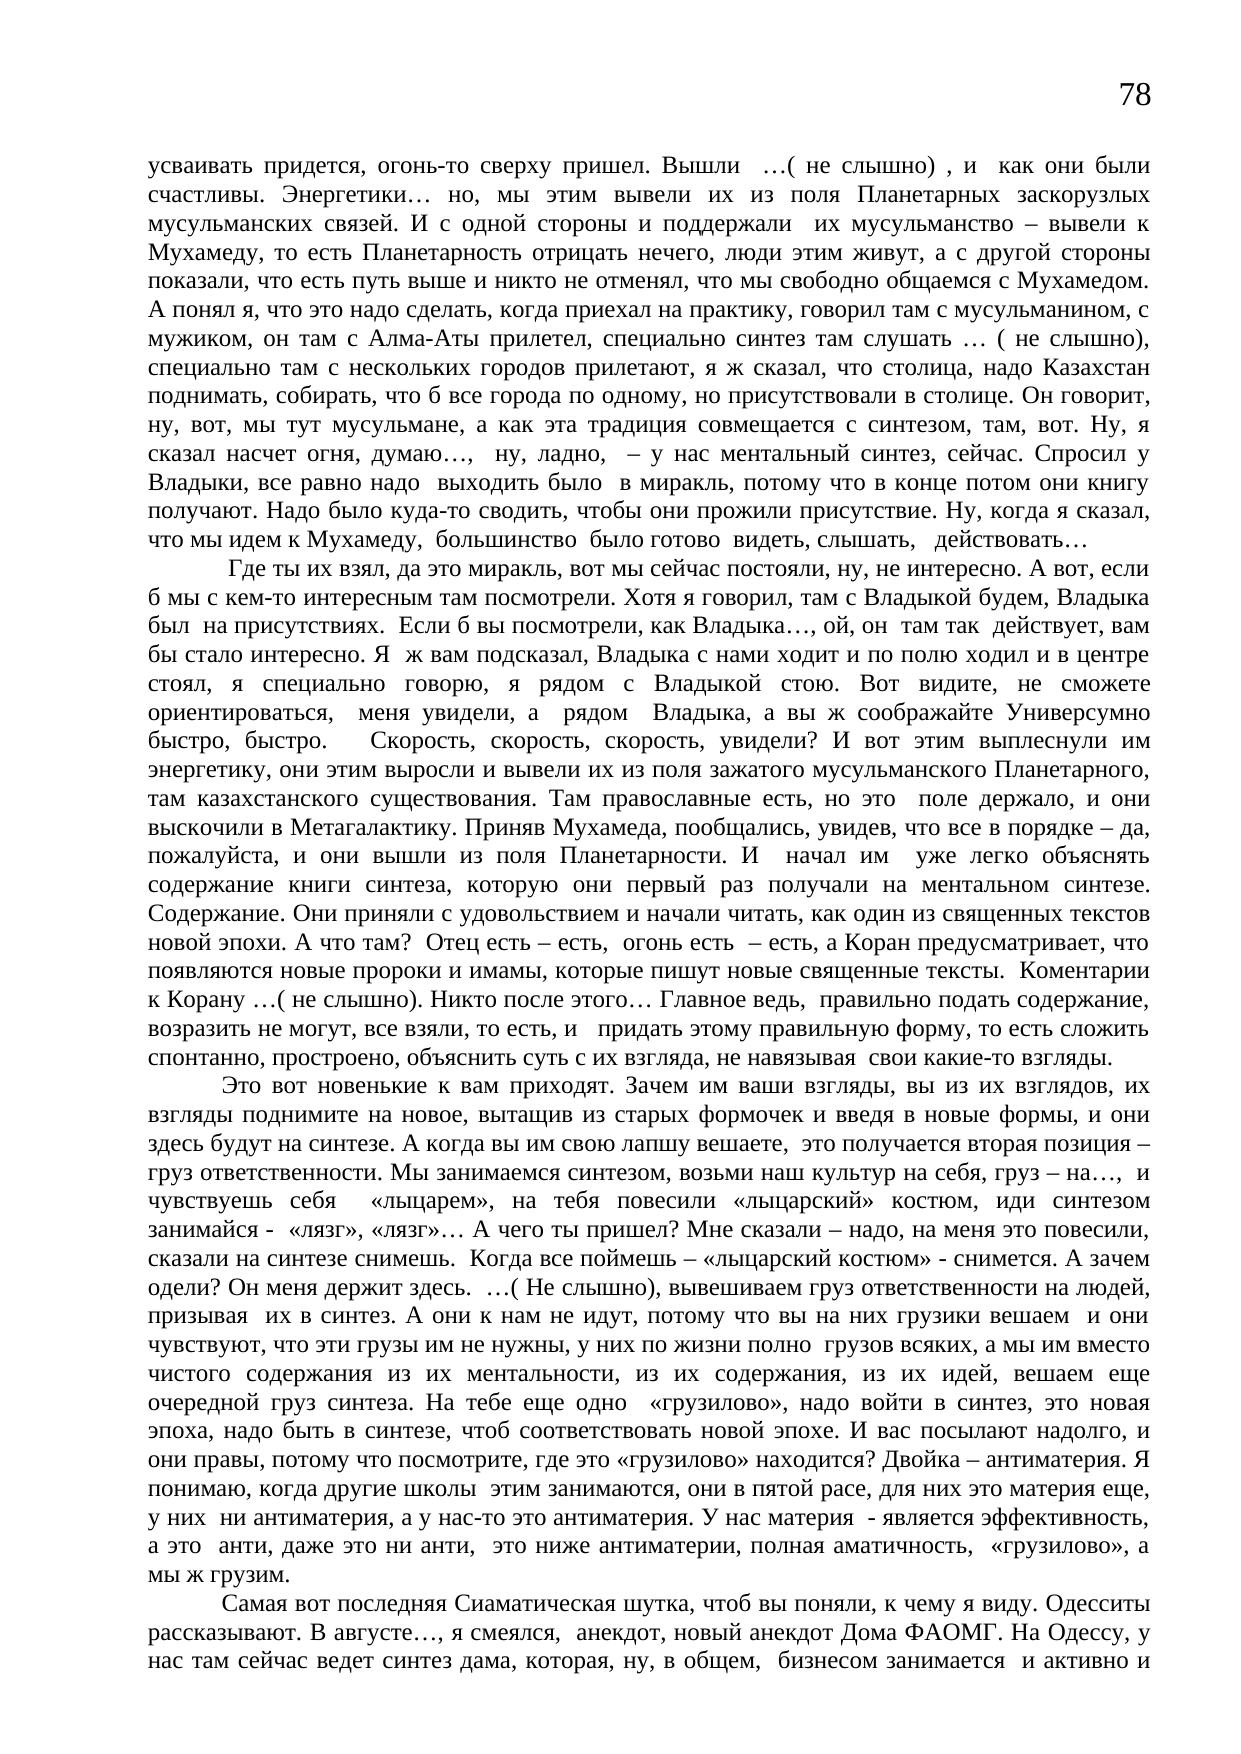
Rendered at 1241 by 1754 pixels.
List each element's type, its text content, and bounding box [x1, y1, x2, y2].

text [148, 151, 1152, 553]
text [148, 1588, 1152, 1674]
text Это вот новенькие к вам приходят. Зачем им ваши взгляды, вы из их взглядов, их взгляды поднимите на новое, вытащив из старых формочек и введя в новые формы, и они здесь будут на синтезе. А когда вы им свою лапшу вешаете, это получается вторая позиция – груз ответственности. Мы занимаемся синтезом, возьми наш культур на себя, груз – на…, и чувствуешь себя «лыцарем», на тебя повесили «лыцарский» костюм, иди синтезом занимайся - «лязг», «лязг»… А чего ты пришел? Мне сказали – надо, на меня это повесили, сказали на синтезе снимешь. Когда все поймешь – «лыцарский костюм» - снимется. А зачем одели? Он меня держит здесь. …( Не слышно), вывешиваем груз ответственности на людей, призывая их в синтез. А они к нам не идут, потому что вы на них грузики вешаем и они чувствуют, что эти грузы им не нужны, у них по жизни полно грузов всяких, а мы им вместо чистого содержания из их ментальности, из их содержания, из их идей, вешаем еще очередной груз синтеза. На тебе еще одно «грузилово», надо войти в синтез, это новая эпоха, надо быть в синтезе, чтоб соответствовать новой эпохе. И вас посылают надолго, и они правы, потому что посмотрите, где это «грузилово» находится? Двойка – антиматерия. Я понимаю, когда другие школы этим занимаются, они в пятой расе, для них это материя еще, у них ни антиматерия, а у нас-то это антиматерия. У нас материя - является эффективность, а это анти, даже это ни анти, это ниже антиматерии, полная аматичность, «грузилово», а мы ж грузим. [148, 1071, 1152, 1588]
text Где ты их взял, да это миракль, вот мы сейчас постояли, ну, не интересно. А вот, если б мы с кем-то интересным там посмотрели. Хотя я говорил, там с Владыкой будем, Владыка был на присутствиях. Если б вы посмотрели, как Владыка…, ой, он там так действует, вам бы стало интересно. Я ж вам подсказал, Владыка с нами ходит и по полю ходил и в центре стоял, я специально говорю, я рядом с Владыкой стою. Вот видите, не сможете ориентироваться, меня увидели, а рядом Владыка, а вы ж соображайте Универсумно быстро, быстро. Скорость, скорость, скорость, увидели? И вот этим выплеснули им энергетику, они этим выросли и вывели их из поля зажатого мусульманского Планетарного, там казахстанского существования. Там православные есть, но это поле держало, и они выскочили в Метагалактику. Приняв Мухамеда, пообщались, увидев, что все в порядке – да, пожалуйста, и они вышли из поля Планетарности. И начал им уже легко объяснять содержание книги синтеза, которую они первый раз получали на ментальном синтезе. Содержание. Они приняли с удовольствием и начали читать, как один из священных текстов новой эпохи. А что там? Отец есть – есть, огонь есть – есть, а Коран предусматривает, что появляются новые пророки и имамы, которые пишут новые священные тексты. Коментарии к Корану …( не слышно). Никто после этого… Главное ведь, правильно подать содержание, возразить не могут, все взяли, то есть, и придать этому правильную форму, то есть сложить спонтанно, простроено, объяснить суть с их взгляда, не навязывая свои какие-то взгляды. [148, 553, 1152, 1071]
